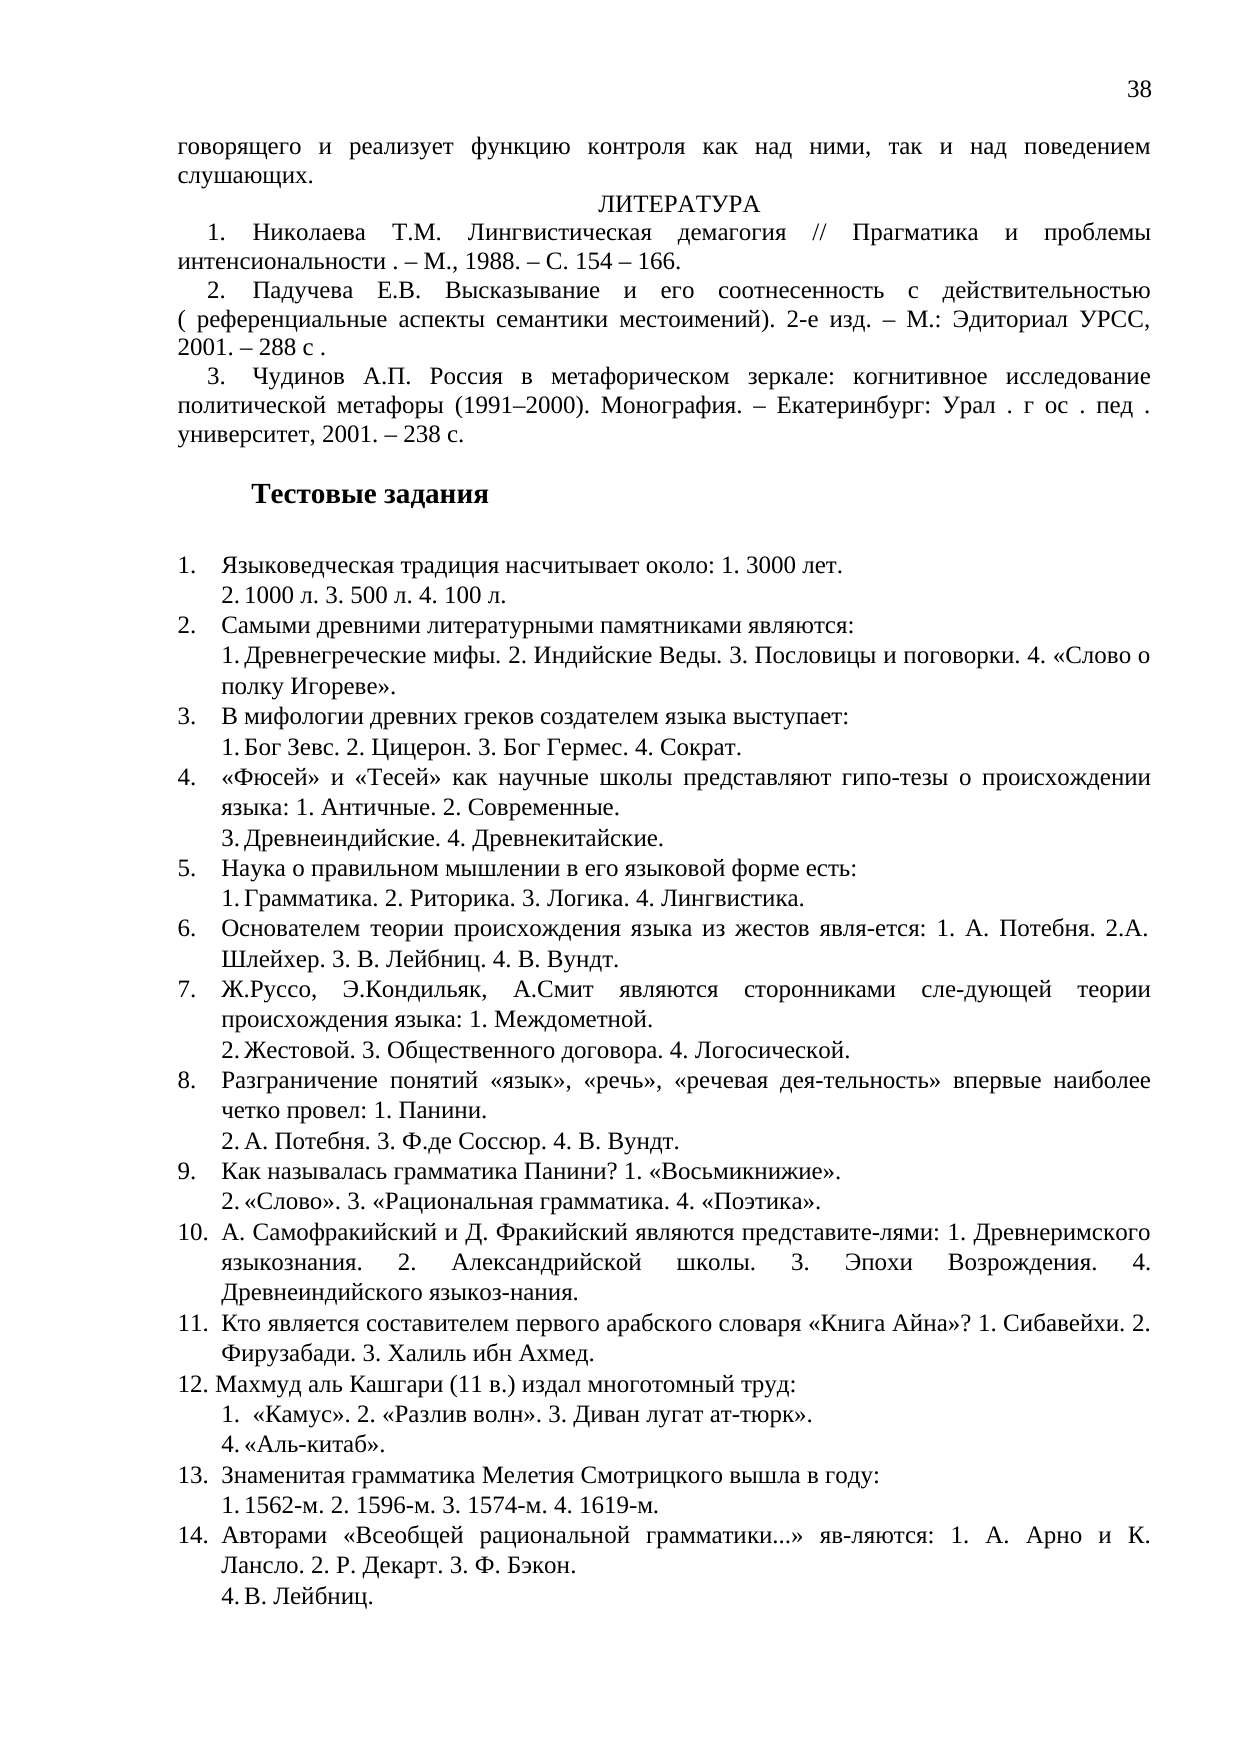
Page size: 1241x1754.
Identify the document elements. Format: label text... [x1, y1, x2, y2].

list «Камус». 2. «Разлив волн». 3. Диван лугат ат-тюрк». [221, 1399, 1152, 1428]
list Николаева Т.М. Лингвистическая демагогия // Прагматика и проблемы интенсиональности . – М., 1988. – С. 154 – 166. [177, 217, 1152, 275]
list Как называлась грамматика Панини? 1. «Восьмикнижие». [177, 1156, 1152, 1185]
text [177, 131, 1152, 189]
list Разграничение понятий «язык», «речь», «речевая дея-тельность» впервые наиболее четко провел: 1. Панини. [177, 1065, 1152, 1124]
list «Фюсей» и «Тесей» как научные школы представляют гипо-тезы о происхождении языка: 1. Античные. 2. Современные. [177, 762, 1152, 821]
list А. Самофракийский и Д. Фракийский являются представите-лями: 1. Древнеримского языкознания. 2. Александрийской школы. 3. Эпохи Возрождения. 4. Древнеиндийского языкоз-нания. [177, 1217, 1152, 1306]
list Ж.Руссо, Э.Кондильяк, А.Смит являются сторонниками сле-дующей теории происхождения языка: 1. Междометной. [177, 974, 1152, 1033]
list Самыми древними литературными памятниками являются: [177, 610, 1152, 639]
list Древнеиндийские. 4. Древнекитайские. [221, 823, 1152, 851]
list В мифологии древних греков создателем языка выступает: [177, 701, 1152, 730]
list Основателем теории происхождения языка из жестов явля-ется: 1. А. Потебня. 2.А. Шлейхер. 3. В. Лейбниц. 4. В. Вундт. [177, 913, 1149, 972]
list 1562-м. 2. 1596-м. 3. 1574-м. 4. 1619-м. [221, 1490, 1152, 1519]
list В. Лейбниц. [221, 1581, 1152, 1610]
list Грамматика. 2. Риторика. 3. Логика. 4. Лингвистика. [221, 883, 1152, 912]
list Кто является составителем первого арабского словаря «Книга Айна»? 1. Сибавейхи. 2. Фирузабади. 3. Халиль ибн Ахмед. [177, 1308, 1152, 1367]
list Жестовой. 3. Общественного договора. 4. Логосической. [221, 1035, 1152, 1064]
text ЛИТЕРАТУРА [177, 189, 1152, 217]
list А. Потебня. 3. Ф.де Соссюр. 4. В. Вундт. [221, 1126, 1152, 1155]
list Чудинов А.П. Россия в метафорическом зеркале: когнитивное исследование политической метафоры (1991–2000). Монография. – Екатеринбург: Урал . г ос . пед . университет, 2001. – 238 с. [177, 361, 1152, 447]
list Древнегреческие мифы. 2. Индийские Веды. 3. Пословицы и поговорки. 4. «Слово о полку Игореве». [221, 641, 1152, 700]
text 12. Махмуд аль Кашгари (11 в.) издал многотомный труд: [177, 1369, 1152, 1398]
list «Слово». 3. «Рациональная грамматика. 4. «Поэтика». [221, 1186, 1152, 1215]
list Языковедческая традиция насчитывает около: 1. 3000 лет. [177, 550, 1152, 579]
list Падучева Е.В. Высказывание и его соотнесенность с действительностью ( референциальные аспекты семантики местоимений). 2-е изд. – М.: Эдиториал УРСС, 2001. – 288 с . [177, 275, 1152, 361]
list 1000 л. 3. 500 л. 4. 100 л. [221, 580, 1152, 609]
list Знаменитая грамматика Мелетия Смотрицкого вышла в году: [177, 1460, 1152, 1488]
list Бог Зевс. 2. Цицерон. 3. Бог Гермес. 4. Сократ. [221, 732, 1152, 760]
list Наука о правильном мышлении в его языковой форме есть: [177, 853, 1152, 882]
text Тестовые задания [177, 476, 1152, 510]
list «Аль-китаб». [221, 1429, 1152, 1458]
list Авторами «Всеобщей рациональной грамматики...» яв-ляются: 1. А. Арно и К. Лансло. 2. Р. Декарт. 3. Ф. Бэкон. [177, 1520, 1152, 1579]
